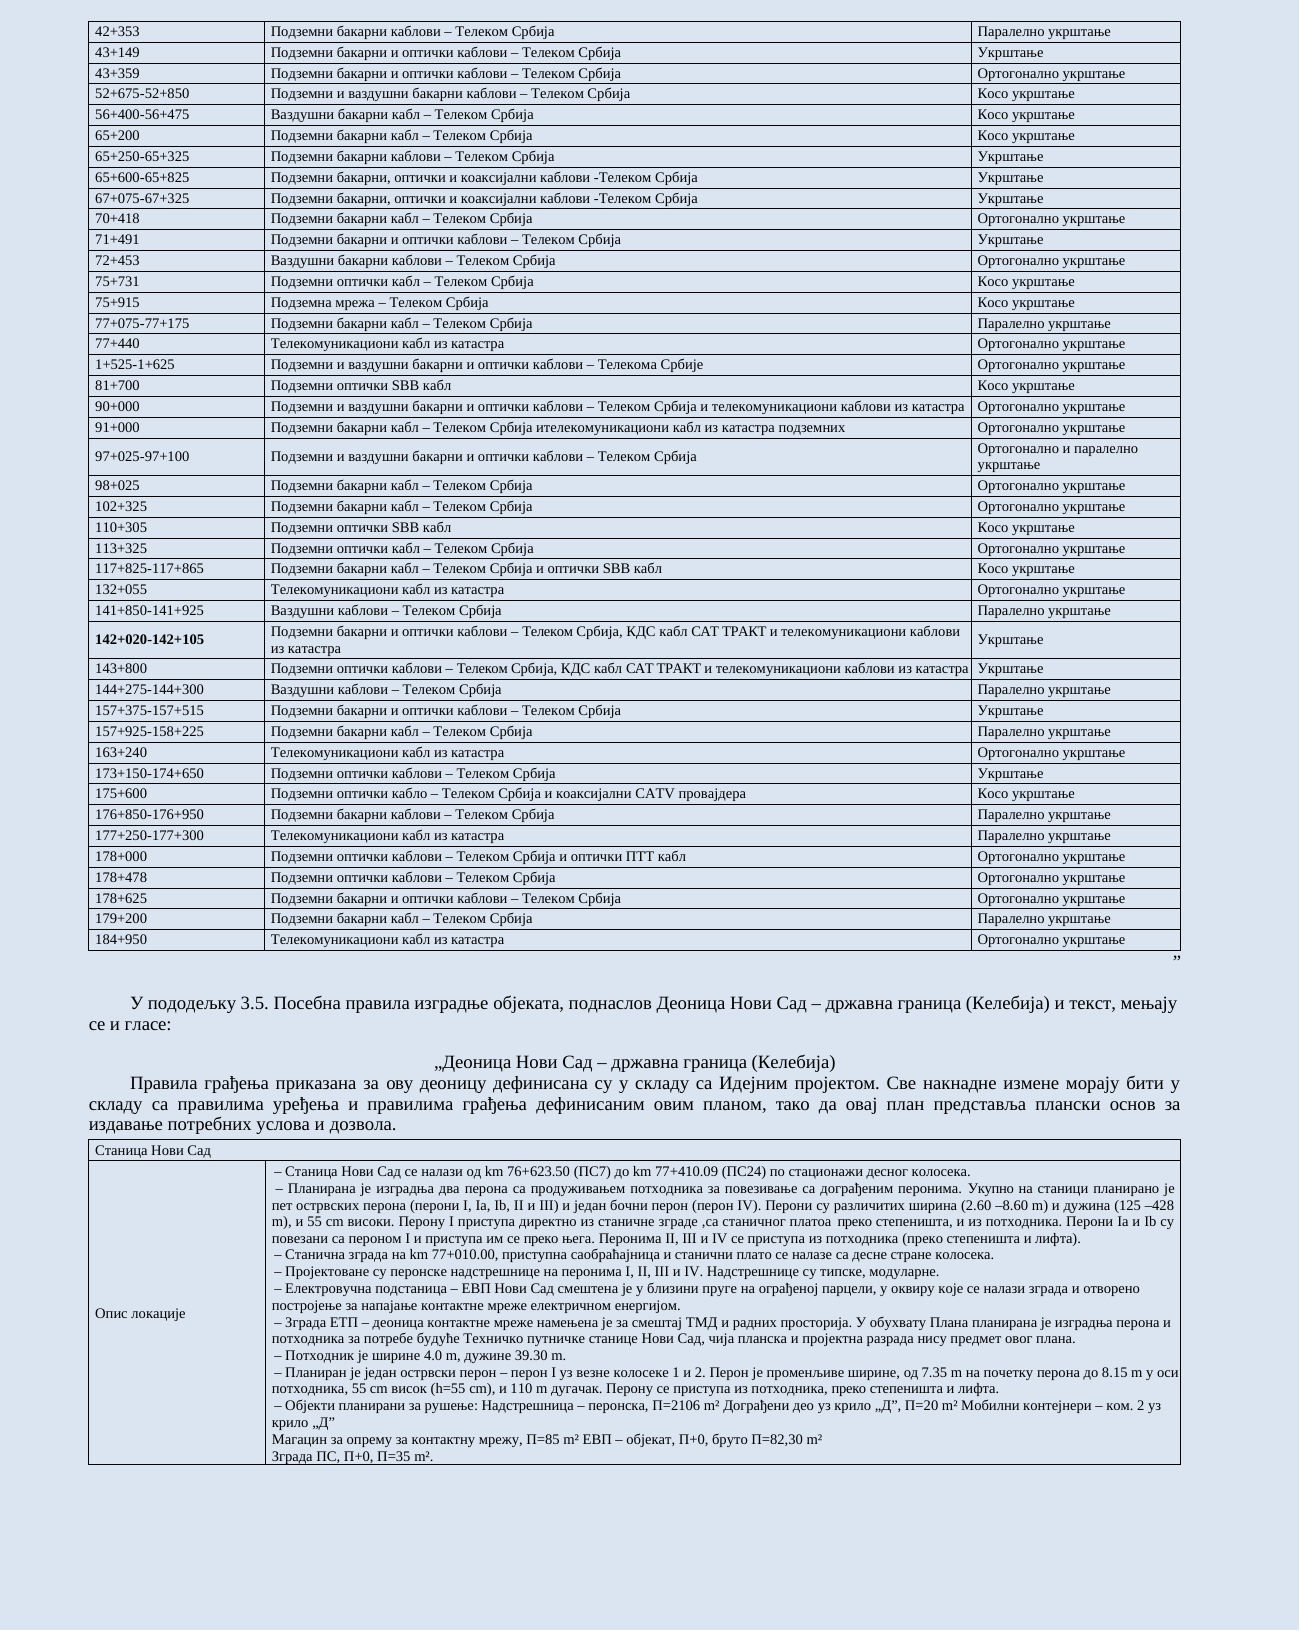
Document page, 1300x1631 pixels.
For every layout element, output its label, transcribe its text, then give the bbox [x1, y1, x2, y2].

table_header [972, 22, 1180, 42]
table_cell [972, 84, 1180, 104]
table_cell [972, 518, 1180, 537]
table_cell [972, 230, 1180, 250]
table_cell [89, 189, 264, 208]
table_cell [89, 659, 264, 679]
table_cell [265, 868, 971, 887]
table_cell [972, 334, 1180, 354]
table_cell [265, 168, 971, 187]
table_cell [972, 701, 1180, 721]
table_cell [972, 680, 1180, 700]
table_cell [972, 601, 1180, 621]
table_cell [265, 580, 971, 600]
text „Деоница Нови Сад – државна граница (Келебија) [434, 1052, 1224, 1073]
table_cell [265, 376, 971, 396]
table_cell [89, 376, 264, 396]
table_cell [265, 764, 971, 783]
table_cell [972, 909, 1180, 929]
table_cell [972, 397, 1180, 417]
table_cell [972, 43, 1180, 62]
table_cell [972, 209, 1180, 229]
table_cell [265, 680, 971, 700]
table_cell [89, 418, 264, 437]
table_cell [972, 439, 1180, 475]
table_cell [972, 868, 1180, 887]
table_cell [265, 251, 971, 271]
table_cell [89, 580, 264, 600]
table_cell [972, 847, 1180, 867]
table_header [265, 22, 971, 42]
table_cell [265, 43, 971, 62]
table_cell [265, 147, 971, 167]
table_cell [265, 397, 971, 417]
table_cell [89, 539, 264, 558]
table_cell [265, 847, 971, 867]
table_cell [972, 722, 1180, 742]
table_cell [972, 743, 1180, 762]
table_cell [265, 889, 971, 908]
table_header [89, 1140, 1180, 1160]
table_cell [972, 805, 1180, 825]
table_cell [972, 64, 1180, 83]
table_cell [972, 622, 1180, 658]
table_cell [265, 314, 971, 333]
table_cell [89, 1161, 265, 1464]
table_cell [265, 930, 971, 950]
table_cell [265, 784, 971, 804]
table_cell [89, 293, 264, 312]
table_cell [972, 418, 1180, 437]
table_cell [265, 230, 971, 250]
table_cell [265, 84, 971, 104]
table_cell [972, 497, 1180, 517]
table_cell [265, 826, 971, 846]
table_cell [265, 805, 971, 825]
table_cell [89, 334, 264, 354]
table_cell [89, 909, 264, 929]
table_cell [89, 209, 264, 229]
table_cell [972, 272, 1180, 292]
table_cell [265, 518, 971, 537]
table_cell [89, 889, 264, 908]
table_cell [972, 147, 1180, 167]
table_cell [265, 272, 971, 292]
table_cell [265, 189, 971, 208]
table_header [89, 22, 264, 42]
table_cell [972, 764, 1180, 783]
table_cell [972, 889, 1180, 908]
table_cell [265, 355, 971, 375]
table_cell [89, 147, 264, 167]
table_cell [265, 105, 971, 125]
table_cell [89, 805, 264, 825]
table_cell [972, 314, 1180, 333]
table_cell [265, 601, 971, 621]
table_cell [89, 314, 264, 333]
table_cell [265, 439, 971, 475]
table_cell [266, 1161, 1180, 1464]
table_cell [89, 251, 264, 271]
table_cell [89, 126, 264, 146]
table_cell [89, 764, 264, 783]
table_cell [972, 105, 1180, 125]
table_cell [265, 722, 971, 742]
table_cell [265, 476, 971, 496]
text Правила грађења приказана за ову деоницу дефинисана су у складу са Идејним пројектом. Све накнадне измене морају бити у складу са правилима уређења и правилима грађења дефинисаним овим планом, тако да овај план представља плански основ за издавање потребних услова и дозвола. [88, 1073, 1181, 1135]
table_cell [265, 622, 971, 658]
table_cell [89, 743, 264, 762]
text У пододељку 3.5. Посебна правила изградње објеката, поднаслов Деоница Нови Сад – државна граница (Келебија) и текст, мењају се и гласе: [88, 993, 1192, 1034]
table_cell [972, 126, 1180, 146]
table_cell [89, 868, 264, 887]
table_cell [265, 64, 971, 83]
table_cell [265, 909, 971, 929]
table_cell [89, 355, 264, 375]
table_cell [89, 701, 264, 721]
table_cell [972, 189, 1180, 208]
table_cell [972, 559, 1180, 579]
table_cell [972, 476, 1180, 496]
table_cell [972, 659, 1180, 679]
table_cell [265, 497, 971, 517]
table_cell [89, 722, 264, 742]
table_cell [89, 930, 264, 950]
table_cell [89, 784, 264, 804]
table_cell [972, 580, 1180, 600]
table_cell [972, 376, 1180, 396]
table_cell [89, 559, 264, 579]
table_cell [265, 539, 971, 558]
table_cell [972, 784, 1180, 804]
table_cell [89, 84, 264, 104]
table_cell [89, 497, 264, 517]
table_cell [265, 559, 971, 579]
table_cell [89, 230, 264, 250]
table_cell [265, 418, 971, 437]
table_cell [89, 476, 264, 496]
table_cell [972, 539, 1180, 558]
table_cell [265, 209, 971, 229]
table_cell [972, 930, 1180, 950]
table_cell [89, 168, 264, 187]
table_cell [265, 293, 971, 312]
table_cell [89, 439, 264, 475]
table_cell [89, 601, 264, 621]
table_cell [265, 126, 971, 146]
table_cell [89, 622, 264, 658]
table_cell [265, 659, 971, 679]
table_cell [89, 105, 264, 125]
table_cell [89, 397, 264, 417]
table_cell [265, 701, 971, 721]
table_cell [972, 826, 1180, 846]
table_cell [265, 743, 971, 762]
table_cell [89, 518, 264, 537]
text ˮ [1173, 951, 1224, 973]
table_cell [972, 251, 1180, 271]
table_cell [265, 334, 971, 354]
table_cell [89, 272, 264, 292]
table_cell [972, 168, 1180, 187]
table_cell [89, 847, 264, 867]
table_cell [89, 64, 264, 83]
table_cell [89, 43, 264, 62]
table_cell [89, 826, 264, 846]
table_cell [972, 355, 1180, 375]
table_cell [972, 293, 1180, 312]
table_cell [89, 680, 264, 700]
